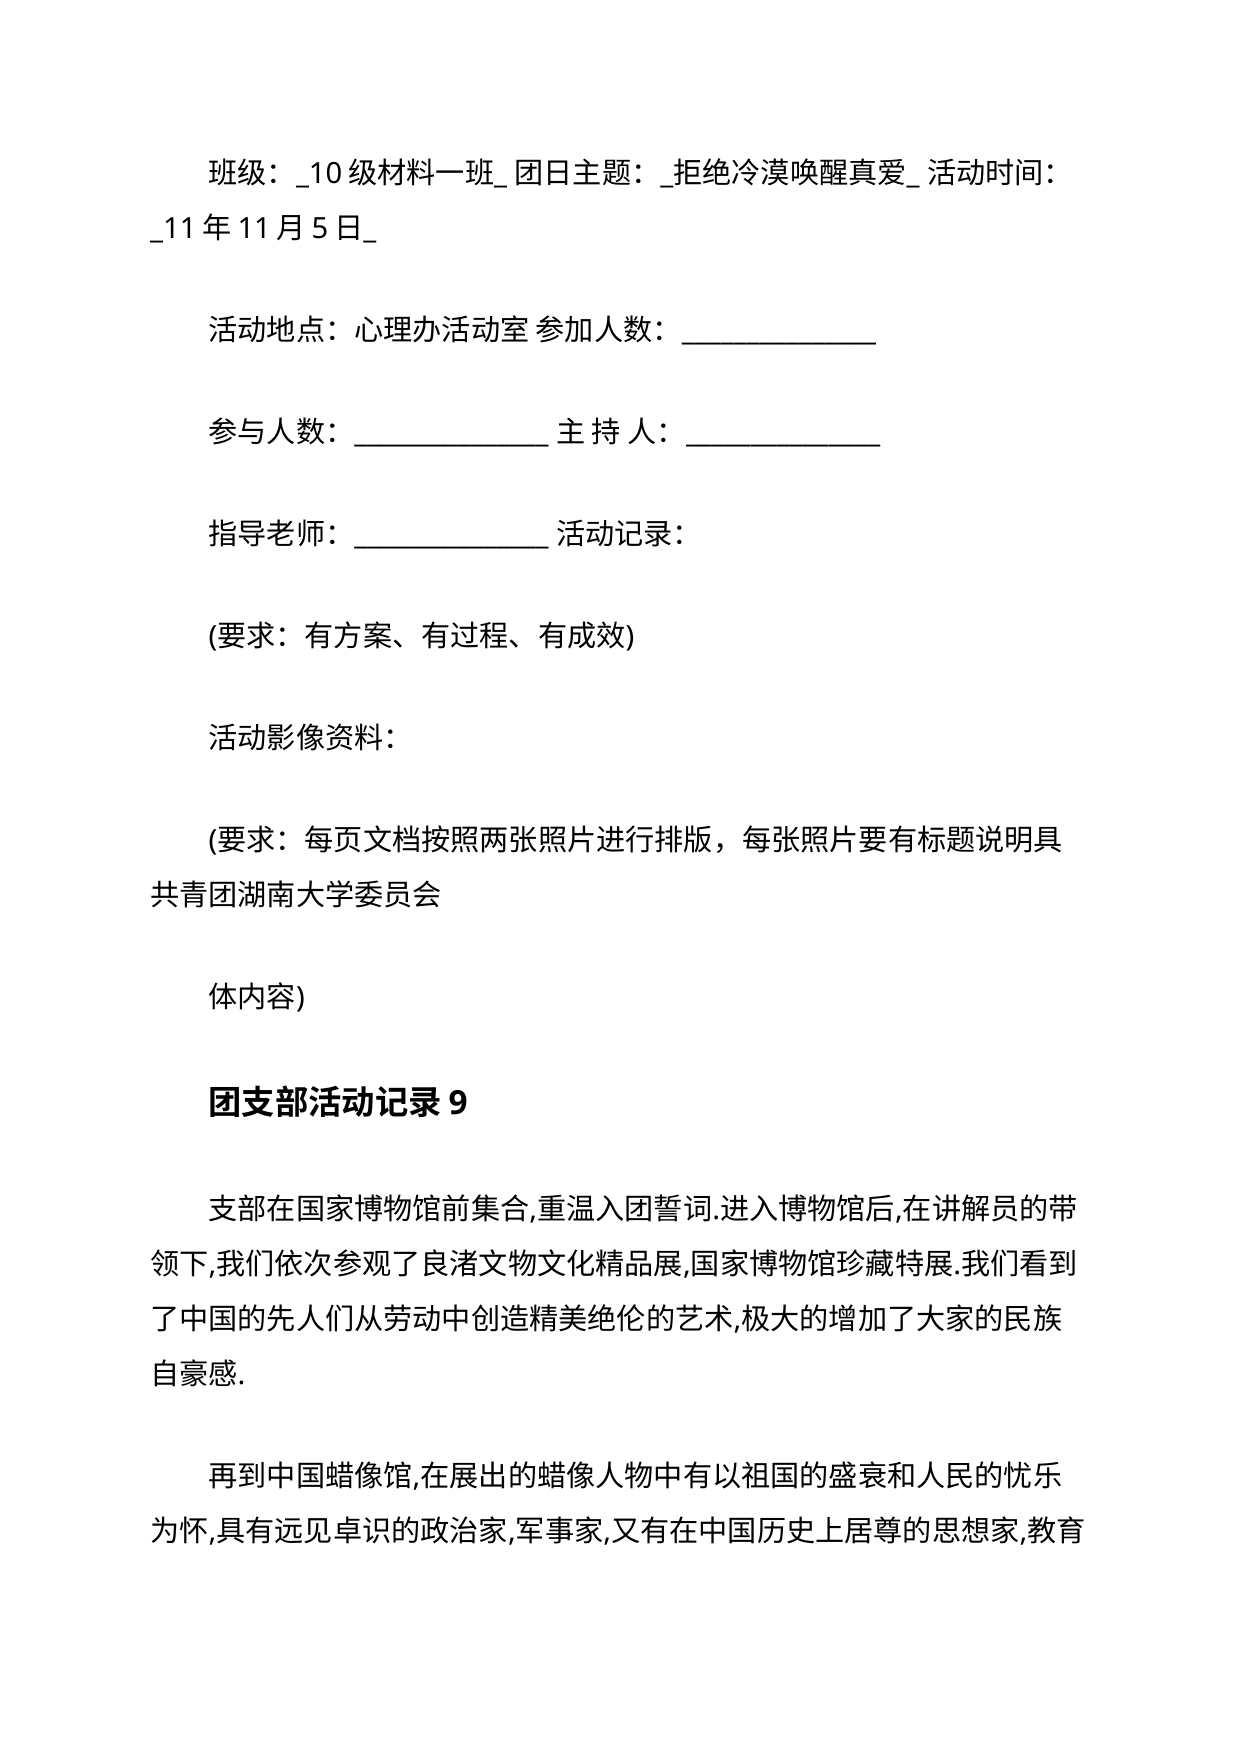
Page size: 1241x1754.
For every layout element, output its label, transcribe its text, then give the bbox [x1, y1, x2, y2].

text 体内容) [150, 973, 1090, 1016]
text 指导老师：_______________ 活动记录： [150, 511, 1090, 553]
text 班级：_10级材料一班_ 团日主题：_拒绝冷漠唤醒真爱_ 活动时间：_11年11月5日_ [150, 150, 1090, 247]
text 团支部活动记录9 [150, 1075, 1090, 1124]
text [150, 1452, 1090, 1549]
text 活动影像资料： [150, 715, 1090, 757]
text (要求：有方案、有过程、有成效) [150, 613, 1090, 655]
text (要求：每页文档按照两张照片进行排版，每张照片要有标题说明具共青团湖南大学委员会 [150, 817, 1090, 914]
text 参与人数：_______________ 主 持 人：_______________ [150, 409, 1090, 451]
text 活动地点：心理办活动室 参加人数：_______________ [150, 307, 1090, 349]
text 支部在国家博物馆前集合,重温入团誓词.进入博物馆后,在讲解员的带领下,我们依次参观了良渚文物文化精品展,国家博物馆珍藏特展.我们看到了中国的先人们从劳动中创造精美绝伦的艺术,极大的增加了大家的民族自豪感. [150, 1185, 1090, 1393]
